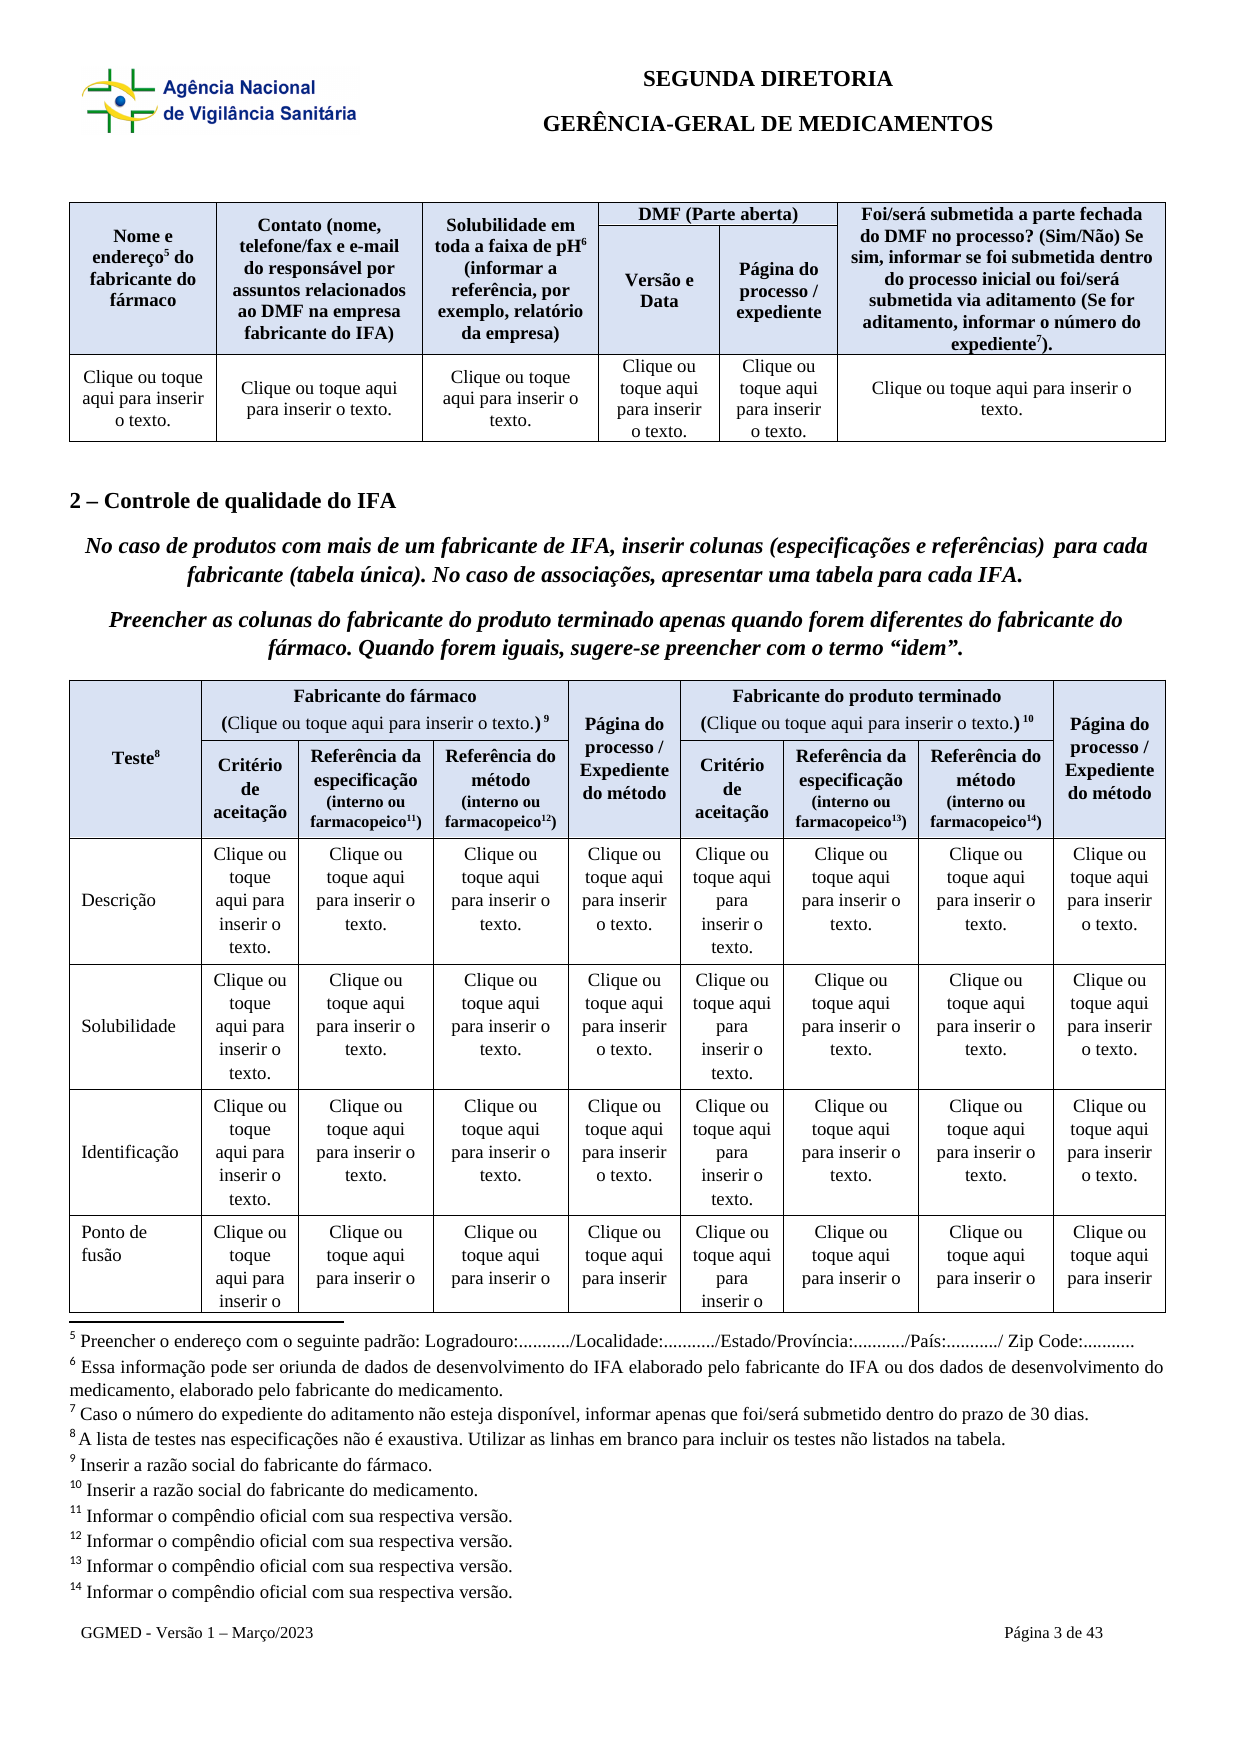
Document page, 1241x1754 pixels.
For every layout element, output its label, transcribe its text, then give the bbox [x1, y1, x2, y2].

table_cell [423, 355, 598, 441]
table_cell [434, 1090, 568, 1215]
table_cell [720, 355, 837, 441]
table_header Fabricante do fármaco () [202, 681, 568, 740]
table_header Foi/será submetida a parte fechada do DMF no processo? (Sim/Não) Se sim, informar se foi submetida dentro do processo inicial ou foi/será submetida via aditamento (Se for aditamento, informar o número do expediente). [838, 203, 1165, 354]
table_cell [919, 839, 1053, 963]
table_cell Critério de aceitação [681, 741, 783, 837]
table_header Solubilidade em toda a faixa de pH (informar a referência, por exemplo, relatório da empresa) [423, 203, 598, 354]
table_cell Referência do método (interno ou farmacopeico) [919, 741, 1053, 837]
table_cell Referência do método (interno ou farmacopeico) [434, 741, 568, 837]
table_cell [202, 839, 298, 963]
table_cell [681, 1090, 783, 1215]
table_cell [681, 839, 783, 963]
table_cell Página do processo / expediente [720, 226, 837, 354]
table_header Contato (nome, telefone/fax e e-mail do responsável por assuntos relacionados ao DMF na empresa fabricante do IFA) [217, 203, 422, 354]
table_cell [919, 1090, 1053, 1215]
table_cell [784, 1090, 918, 1215]
table_cell [217, 355, 422, 441]
table_cell [434, 965, 568, 1089]
table_header Fabricante do produto terminado () [681, 681, 1053, 740]
table_cell Descrição [70, 839, 201, 963]
table_cell Referência da especificação (interno ou farmacopeico) [299, 741, 433, 837]
table_cell [70, 355, 216, 441]
table_cell [202, 1216, 298, 1312]
table_cell [202, 965, 298, 1089]
table_cell [299, 1090, 433, 1215]
table_cell Critério de aceitação [202, 741, 298, 837]
table_cell [681, 965, 783, 1089]
table_cell Ponto de fusão [70, 1216, 201, 1312]
table_header Nome e endereço do fabricante do fármaco [70, 203, 216, 354]
table_cell Versão e Data [599, 226, 719, 354]
table_cell [784, 1216, 918, 1312]
table_cell [1054, 1090, 1165, 1215]
table_cell [599, 355, 719, 441]
table_header Teste [70, 681, 201, 837]
table_cell Identificação [70, 1090, 201, 1215]
picture [80, 66, 360, 135]
table_cell [1054, 965, 1165, 1089]
table_cell [784, 839, 918, 963]
table_cell [569, 965, 680, 1089]
table_header Página do processo / Expediente do método [1054, 681, 1165, 837]
table_header Página do processo / Expediente do método [569, 681, 680, 837]
table_cell Referência da especificação (interno ou farmacopeico) [784, 741, 918, 837]
table_cell [569, 1090, 680, 1215]
table_cell Solubilidade [70, 965, 201, 1089]
table_cell [299, 839, 433, 963]
table_cell [784, 965, 918, 1089]
table_cell [434, 1216, 568, 1312]
table_cell [1054, 1216, 1165, 1312]
table_cell [1054, 839, 1165, 963]
table_cell [569, 839, 680, 963]
text 2 – Controle de qualidade do IFA [69, 487, 1165, 514]
table_cell [919, 1216, 1053, 1312]
table_header DMF (Parte aberta) [599, 203, 837, 224]
table_cell [681, 1216, 783, 1312]
table_cell [434, 839, 568, 963]
text Preencher as colunas do fabricante do produto terminado apenas quando forem diferentes do fabricante do fármaco. Quando forem iguais, sugere-se preencher com o termo “idem”. [69, 606, 1165, 661]
table_cell [299, 965, 433, 1089]
text No caso de produtos com mais de um fabricante de IFA, inserir colunas (especificações e referências) para cada fabricante (tabela única). No caso de associações, apresentar uma tabela para cada IFA. [69, 532, 1165, 587]
table_cell [202, 1090, 298, 1215]
table_cell [919, 965, 1053, 1089]
table_cell [299, 1216, 433, 1312]
table_cell [838, 355, 1165, 441]
table_cell [569, 1216, 680, 1312]
